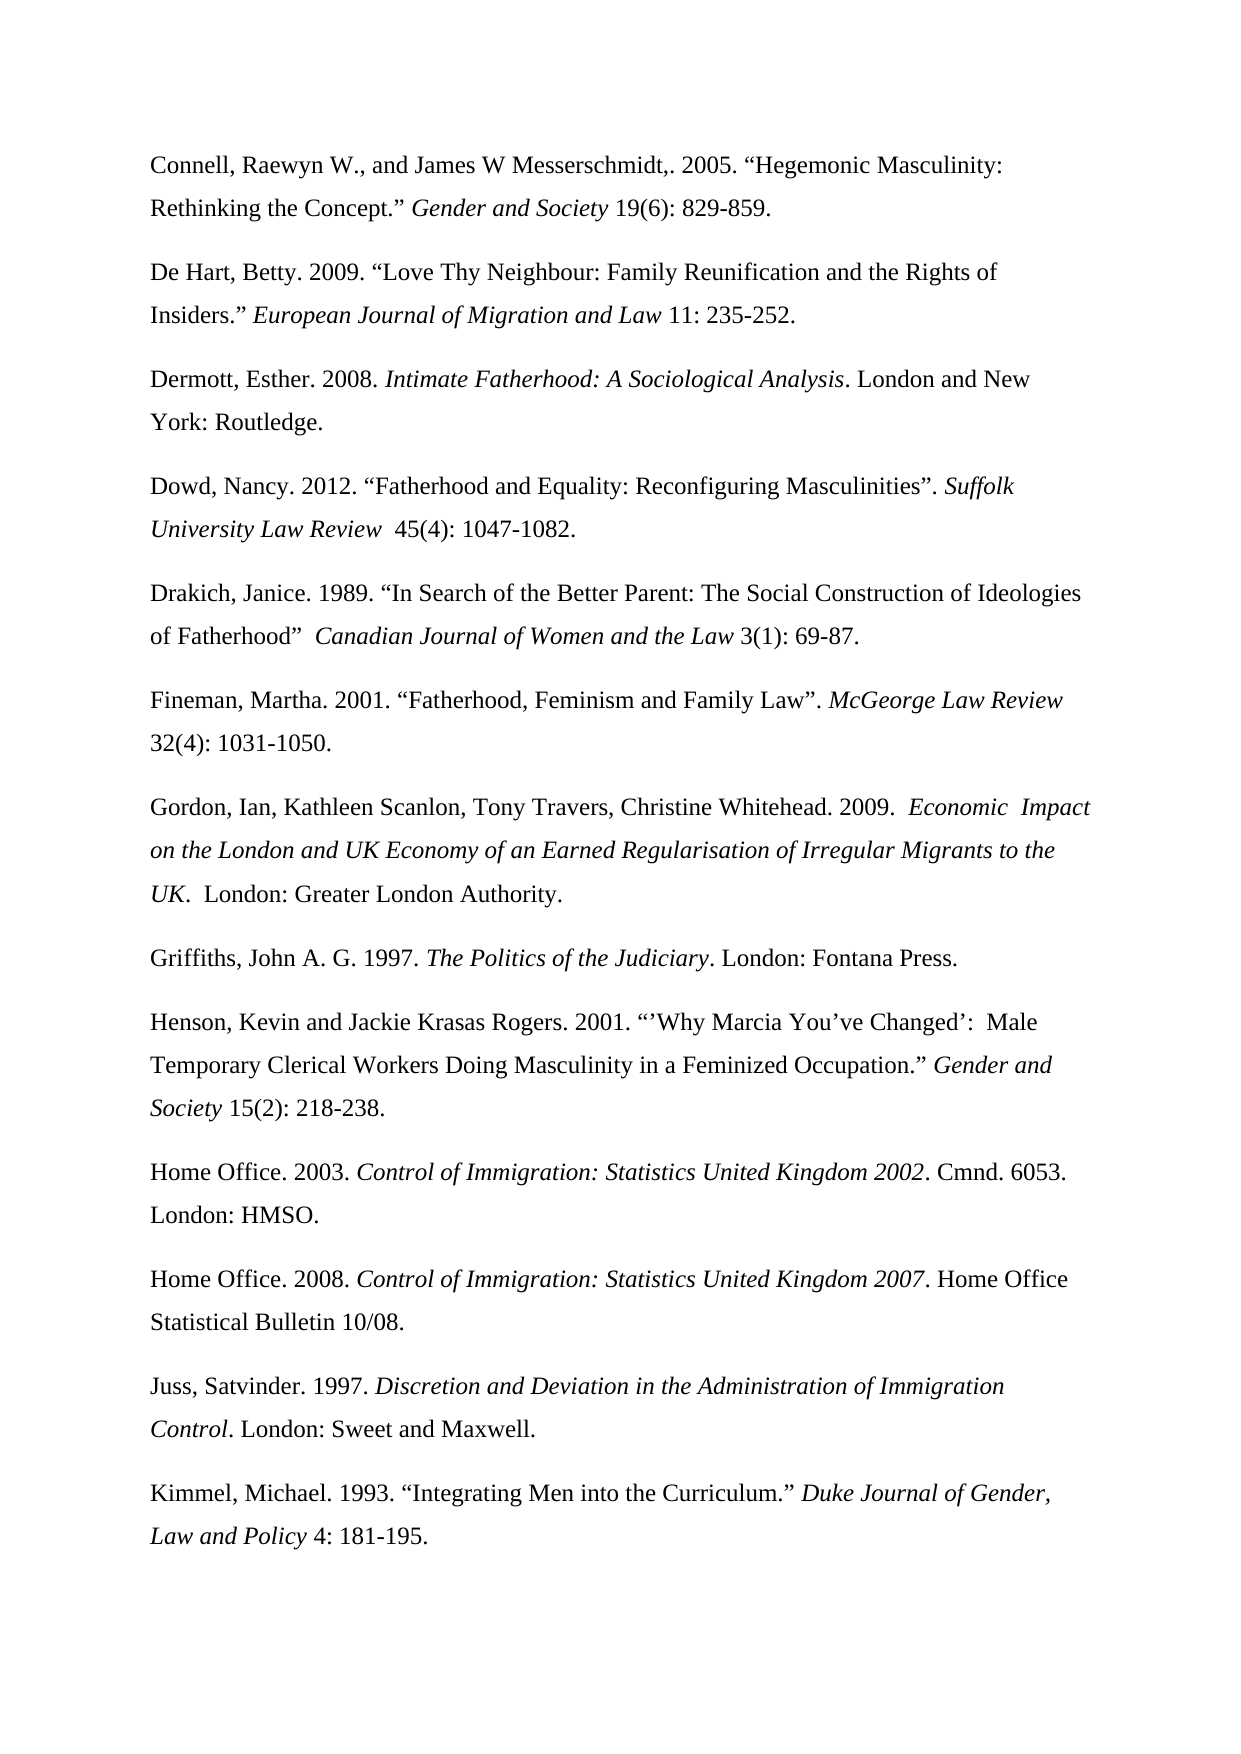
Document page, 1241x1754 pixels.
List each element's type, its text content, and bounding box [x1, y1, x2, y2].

text Kimmel, Michael. 1993. “Integrating Men into the Curriculum.” Duke Journal of Gender, Law and Policy 4: 181-195. [150, 1478, 1090, 1550]
text Home Office. 2003. Control of Immigration: Statistics United Kingdom 2002. Cmnd. 6053. London: HMSO. [150, 1157, 1090, 1229]
text De Hart, Betty. 2009. “Love Thy Neighbour: Family Reunification and the Rights of Insiders.” European Journal of Migration and Law 11: 235-252. [150, 257, 1090, 329]
text Gordon, Ian, Kathleen Scanlon, Tony Travers, Christine Whitehead. 2009. Economic Impact on the London and UK Economy of an Earned Regularisation of Irregular Migrants to the UK. London: Greater London Authority. [150, 792, 1090, 907]
text Dowd, Nancy. 2012. “Fatherhood and Equality: Reconfiguring Masculinities”. Suffolk University Law Review 45(4): 1047-1082. [150, 471, 1090, 543]
text Henson, Kevin and Jackie Krasas Rogers. 2001. “’Why Marcia You’ve Changed’: Male Temporary Clerical Workers Doing Masculinity in a Feminized Occupation.” Gender and Society 15(2): 218-238. [150, 1007, 1090, 1122]
text Drakich, Janice. 1989. “In Search of the Better Parent: The Social Construction of Ideologies of Fatherhood” Canadian Journal of Women and the Law 3(1): 69-87. [150, 578, 1090, 650]
text Home Office. 2008. Control of Immigration: Statistics United Kingdom 2007. Home Office Statistical Bulletin 10/08. [150, 1264, 1090, 1336]
text Dermott, Esther. 2008. Intimate Fatherhood: A Sociological Analysis. London and New York: Routledge. [150, 364, 1090, 436]
text Fineman, Martha. 2001. “Fatherhood, Feminism and Family Law”. McGeorge Law Review 32(4): 1031-1050. [150, 685, 1090, 757]
text Griffiths, John A. G. 1997. The Politics of the Judiciary. London: Fontana Press. [150, 943, 1090, 971]
text Connell, Raewyn W., and James W Messerschmidt,. 2005. “Hegemonic Masculinity: Rethinking the Concept.” Gender and Society 19(6): 829-859. [150, 150, 1090, 222]
text Juss, Satvinder. 1997. Discretion and Deviation in the Administration of Immigration Control. London: Sweet and Maxwell. [150, 1371, 1090, 1443]
